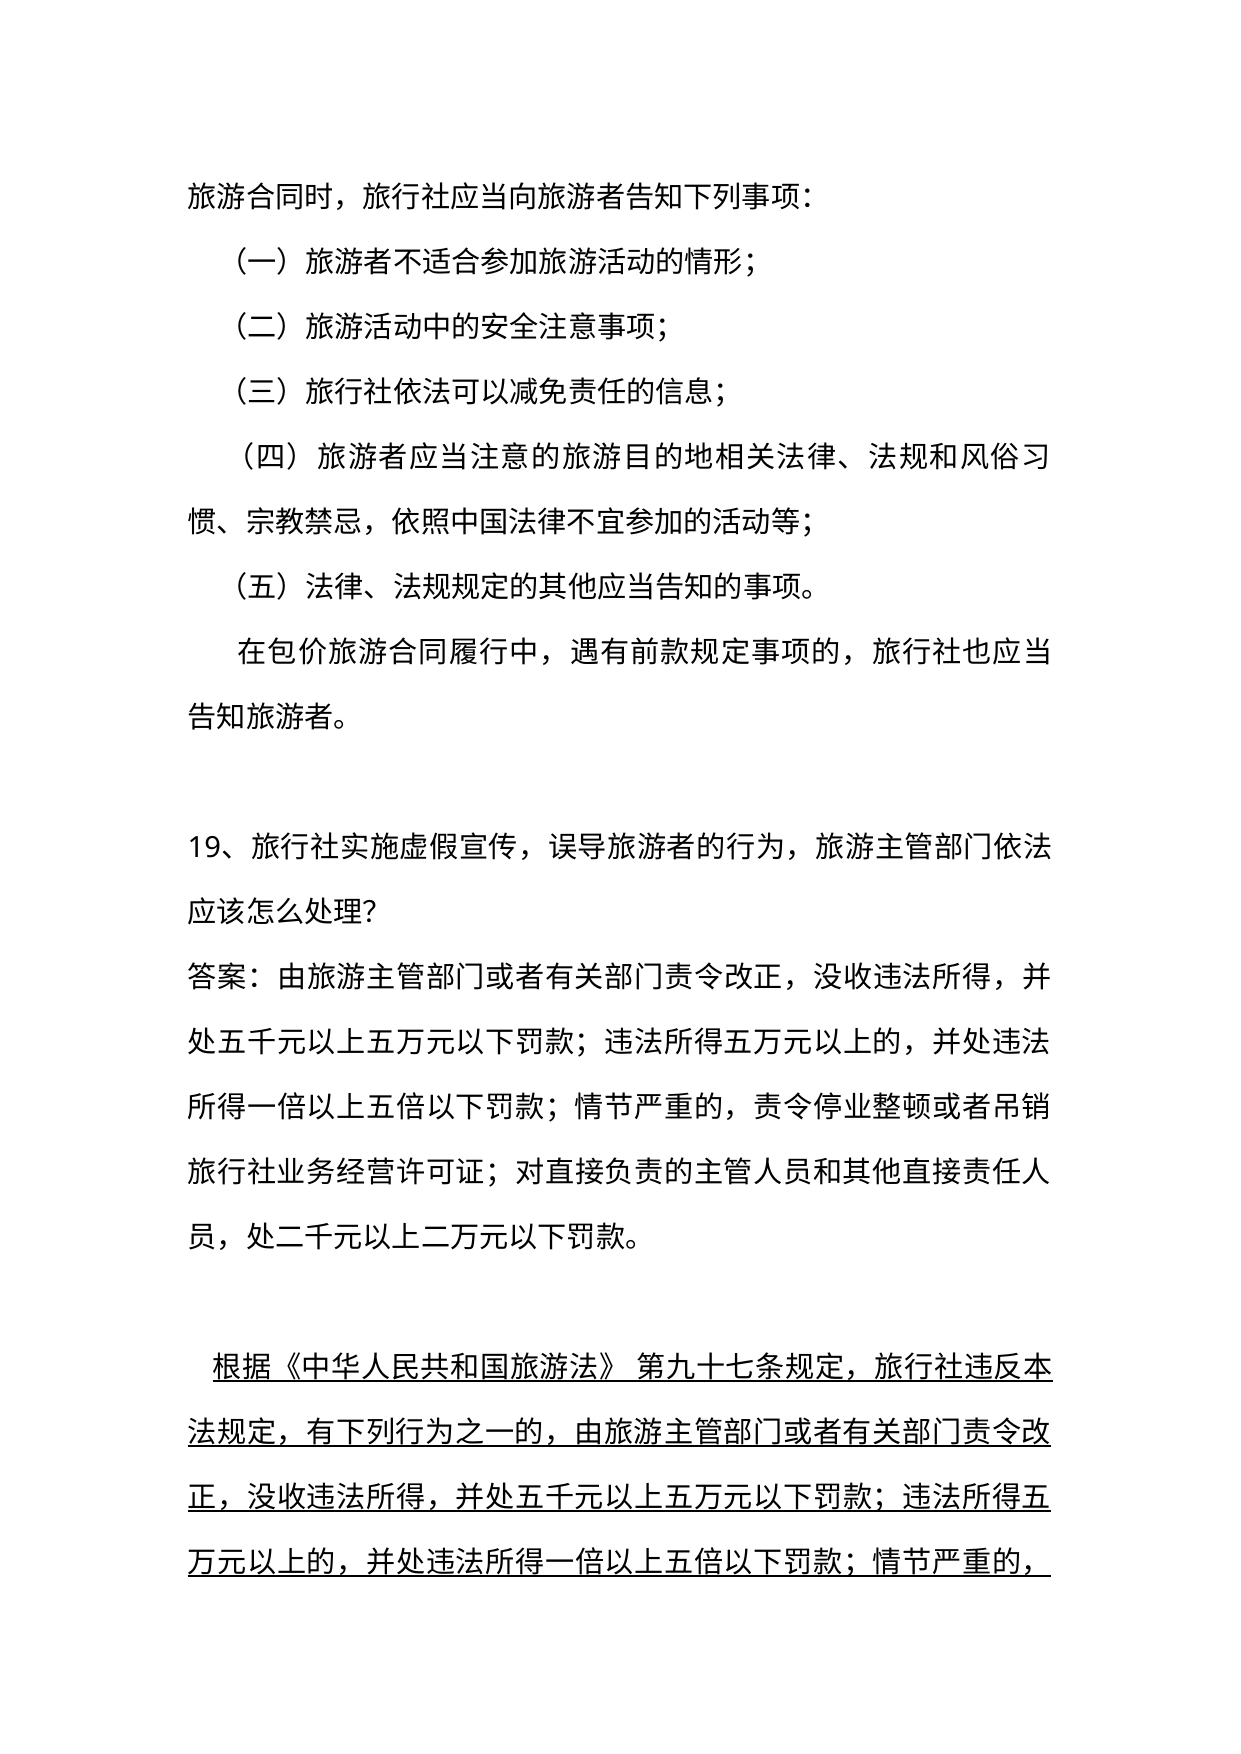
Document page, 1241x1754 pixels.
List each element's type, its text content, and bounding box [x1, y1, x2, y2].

text 在包价旅游合同履行中，遇有前款规定事项的，旅行社也应当告知旅游者。 [187, 617, 1053, 747]
text （一）旅游者不适合参加旅游活动的情形； [187, 227, 1053, 292]
text 19、旅行社实施虚假宣传，误导旅游者的行为，旅游主管部门依法应该怎么处理？ [187, 812, 1053, 942]
text （四）旅游者应当注意的旅游目的地相关法律、法规和风俗习惯、宗教禁忌，依照中国法律不宜参加的活动等； [187, 422, 1053, 552]
text （五）法律、法规规定的其他应当告知的事项。 [187, 552, 1053, 617]
text （三）旅行社依法可以减免责任的信息； [187, 357, 1053, 422]
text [187, 1332, 1053, 1592]
text 答案：由旅游主管部门或者有关部门责令改正，没收违法所得，并处五千元以上五万元以下罚款；违法所得五万元以上的，并处违法所得一倍以上五倍以下罚款；情节严重的，责令停业整顿或者吊销旅行社业务经营许可证；对直接负责的主管人员和其他直接责任人员，处二千元以上二万元以下罚款。 [187, 942, 1053, 1267]
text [187, 162, 1053, 227]
text （二）旅游活动中的安全注意事项； [187, 292, 1053, 357]
